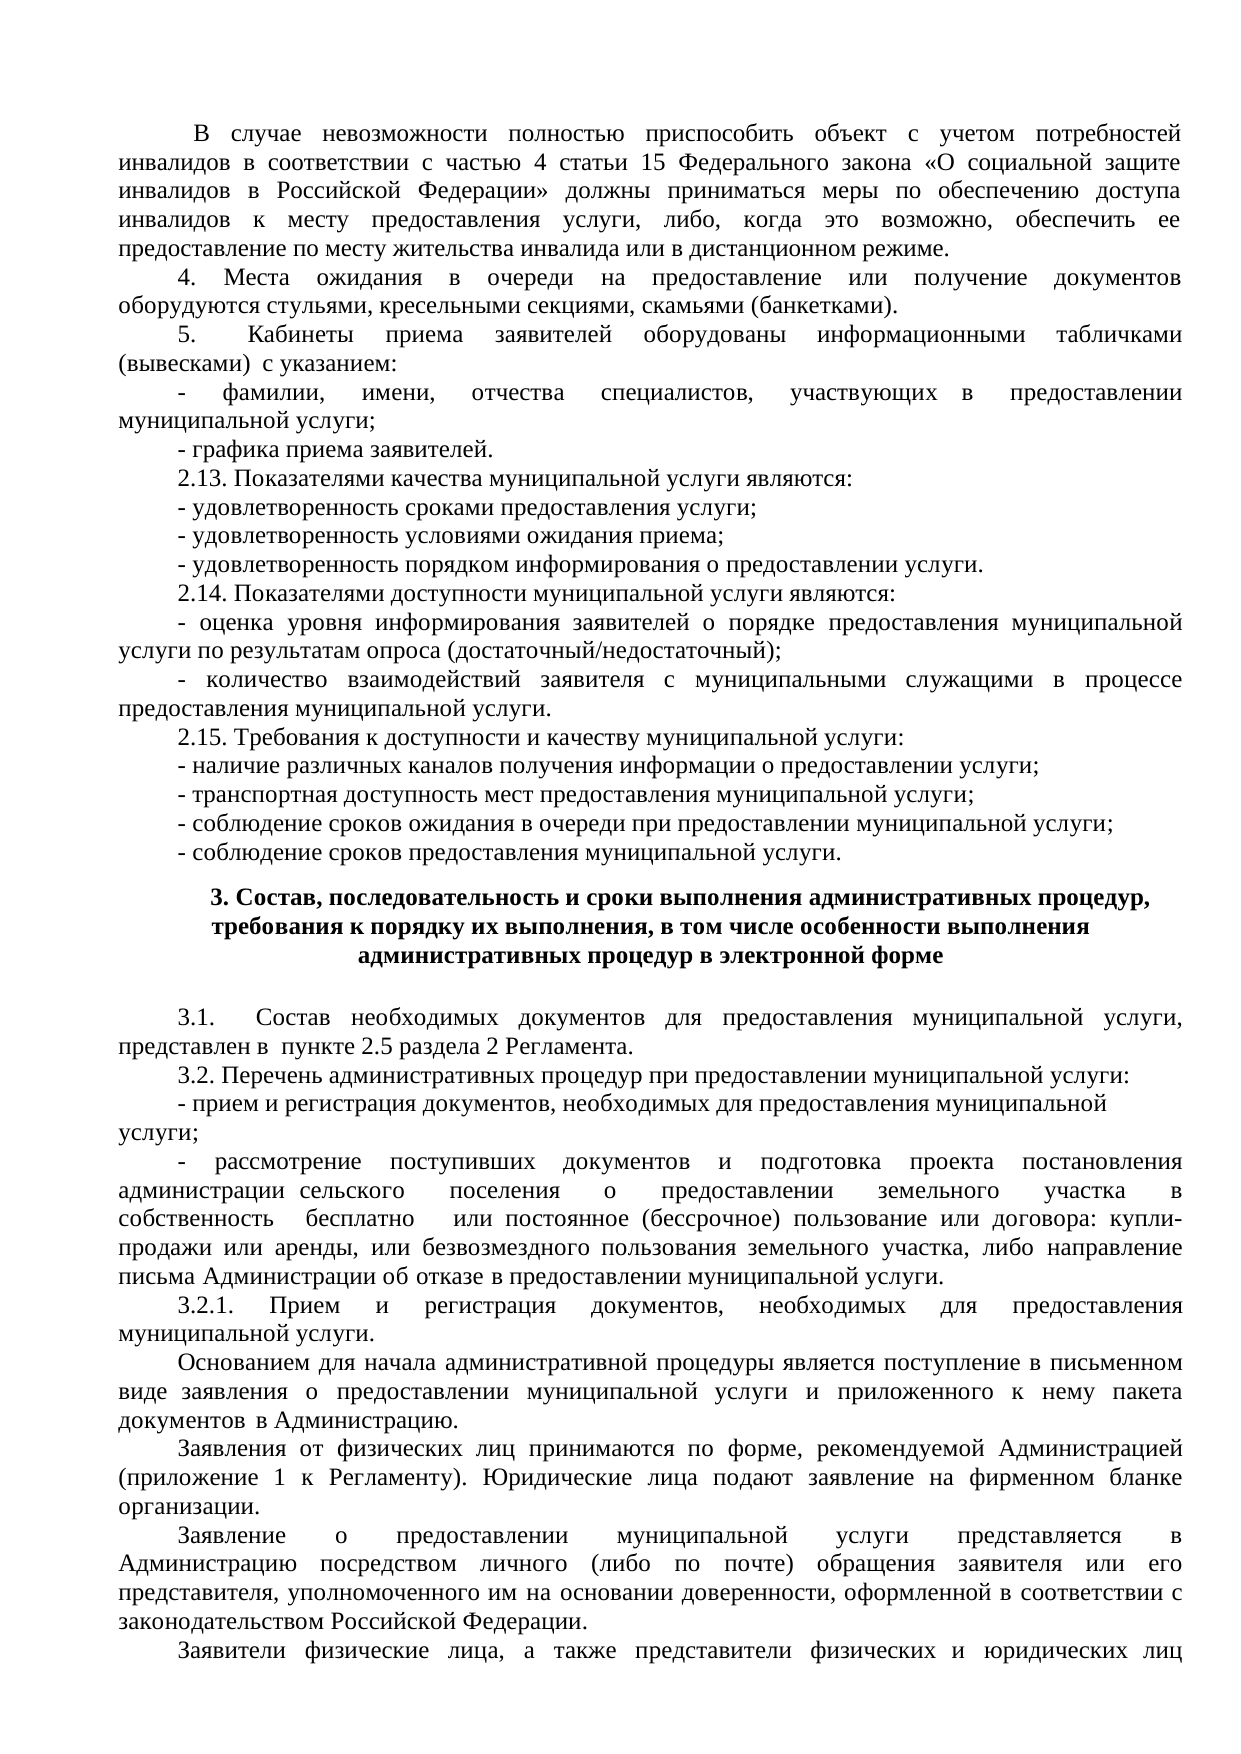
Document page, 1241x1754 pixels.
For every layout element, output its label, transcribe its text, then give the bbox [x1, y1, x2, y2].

text - количество взаимодействий заявителя с муниципальными служащими в процессе предоставления муниципальной услуги. [118, 664, 1183, 722]
text - удовлетворенность условиями ожидания приема; [118, 521, 1183, 549]
text 4. Места ожидания в очереди на предоставление или получение документов оборудуются стульями, кресельными секциями, скамьями (банкетками). [118, 262, 1183, 319]
text - фамилии, имени, отчества специалистов, участвующих в предоставлении муниципальной услуги; [118, 377, 1183, 434]
text 3. Состав, последовательность и сроки выполнения административных процедур, требования к порядку их выполнения, в том числе особенности выполнения административных процедур в электронной форме [118, 882, 1183, 969]
text 3.2. Перечень административных процедур при предоставлении муниципальной услуги: [118, 1060, 1183, 1088]
text 2.14. Показателями доступности муниципальной услуги являются: [118, 578, 1183, 607]
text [118, 1635, 1183, 1663]
text 5. Кабинеты приема заявителей оборудованы информационными табличками (вывесками) с указанием: [118, 319, 1183, 377]
text 2.13. Показателями качества муниципальной услуги являются: [118, 463, 1183, 492]
text - соблюдение сроков предоставления муниципальной услуги. [118, 837, 1183, 866]
text - прием и регистрация документов, необходимых для предоставления муниципальной услуги; [118, 1088, 1183, 1146]
text Заявления от физических лиц принимаются по форме, рекомендуемой Администрацией (приложение 1 к Регламенту). Юридические лица подают заявление на фирменном бланке организации. [118, 1433, 1183, 1520]
text 2.15. Требования к доступности и качеству муниципальной услуги: [118, 722, 1183, 751]
text Заявление о предоставлении муниципальной услуги представляется в Администрацию посредством личного (либо по почте) обращения заявителя или его представителя, уполномоченного им на основании доверенности, оформленной в соответствии с законодательством Российской Федерации. [118, 1520, 1183, 1635]
text - удовлетворенность порядком информирования о предоставлении услуги. [118, 549, 1183, 578]
text 3.1. Состав необходимых документов для предоставления муниципальной услуги, представлен в пункте 2.5 раздела 2 Регламента. [118, 1002, 1183, 1060]
text - соблюдение сроков ожидания в очереди при предоставлении муниципальной услуги; [118, 808, 1183, 837]
text - графика приема заявителей. [118, 434, 1183, 463]
text В случае невозможности полностью приспособить объект с учетом потребностей инвалидов в соответствии с частью 4 статьи 15 Федерального закона «О социальной защите инвалидов в Российской Федерации» должны приниматься меры по обеспечению доступа инвалидов к месту предоставления услуги, либо, когда это возможно, обеспечить ее предоставление по месту жительства инвалида или в дистанционном режиме. [118, 118, 1182, 262]
text - удовлетворенность сроками предоставления услуги; [118, 492, 1183, 521]
text 3.2.1. Прием и регистрация документов, необходимых для предоставления муниципальной услуги. [118, 1290, 1183, 1347]
text - оценка уровня информирования заявителей о порядке предоставления муниципальной услуги по результатам опроса (достаточный/недостаточный); [118, 607, 1183, 664]
text Основанием для начала административной процедуры является поступление в письменном виде заявления о предоставлении муниципальной услуги и приложенного к нему пакета документов в Администрацию. [118, 1347, 1183, 1433]
text - наличие различных каналов получения информации о предоставлении услуги; [118, 751, 1183, 779]
text - транспортная доступность мест предоставления муниципальной услуги; [118, 779, 1183, 808]
text - рассмотрение поступивших документов и подготовка проекта постановления администрации сельского поселения о предоставлении земельного участка в собственность бесплатно или постоянное (бессрочное) пользование или договора: купли-продажи или аренды, или безвозмездного пользования земельного участка, либо направление письма Администрации об отказе в предоставлении муниципальной услуги. [118, 1146, 1183, 1290]
